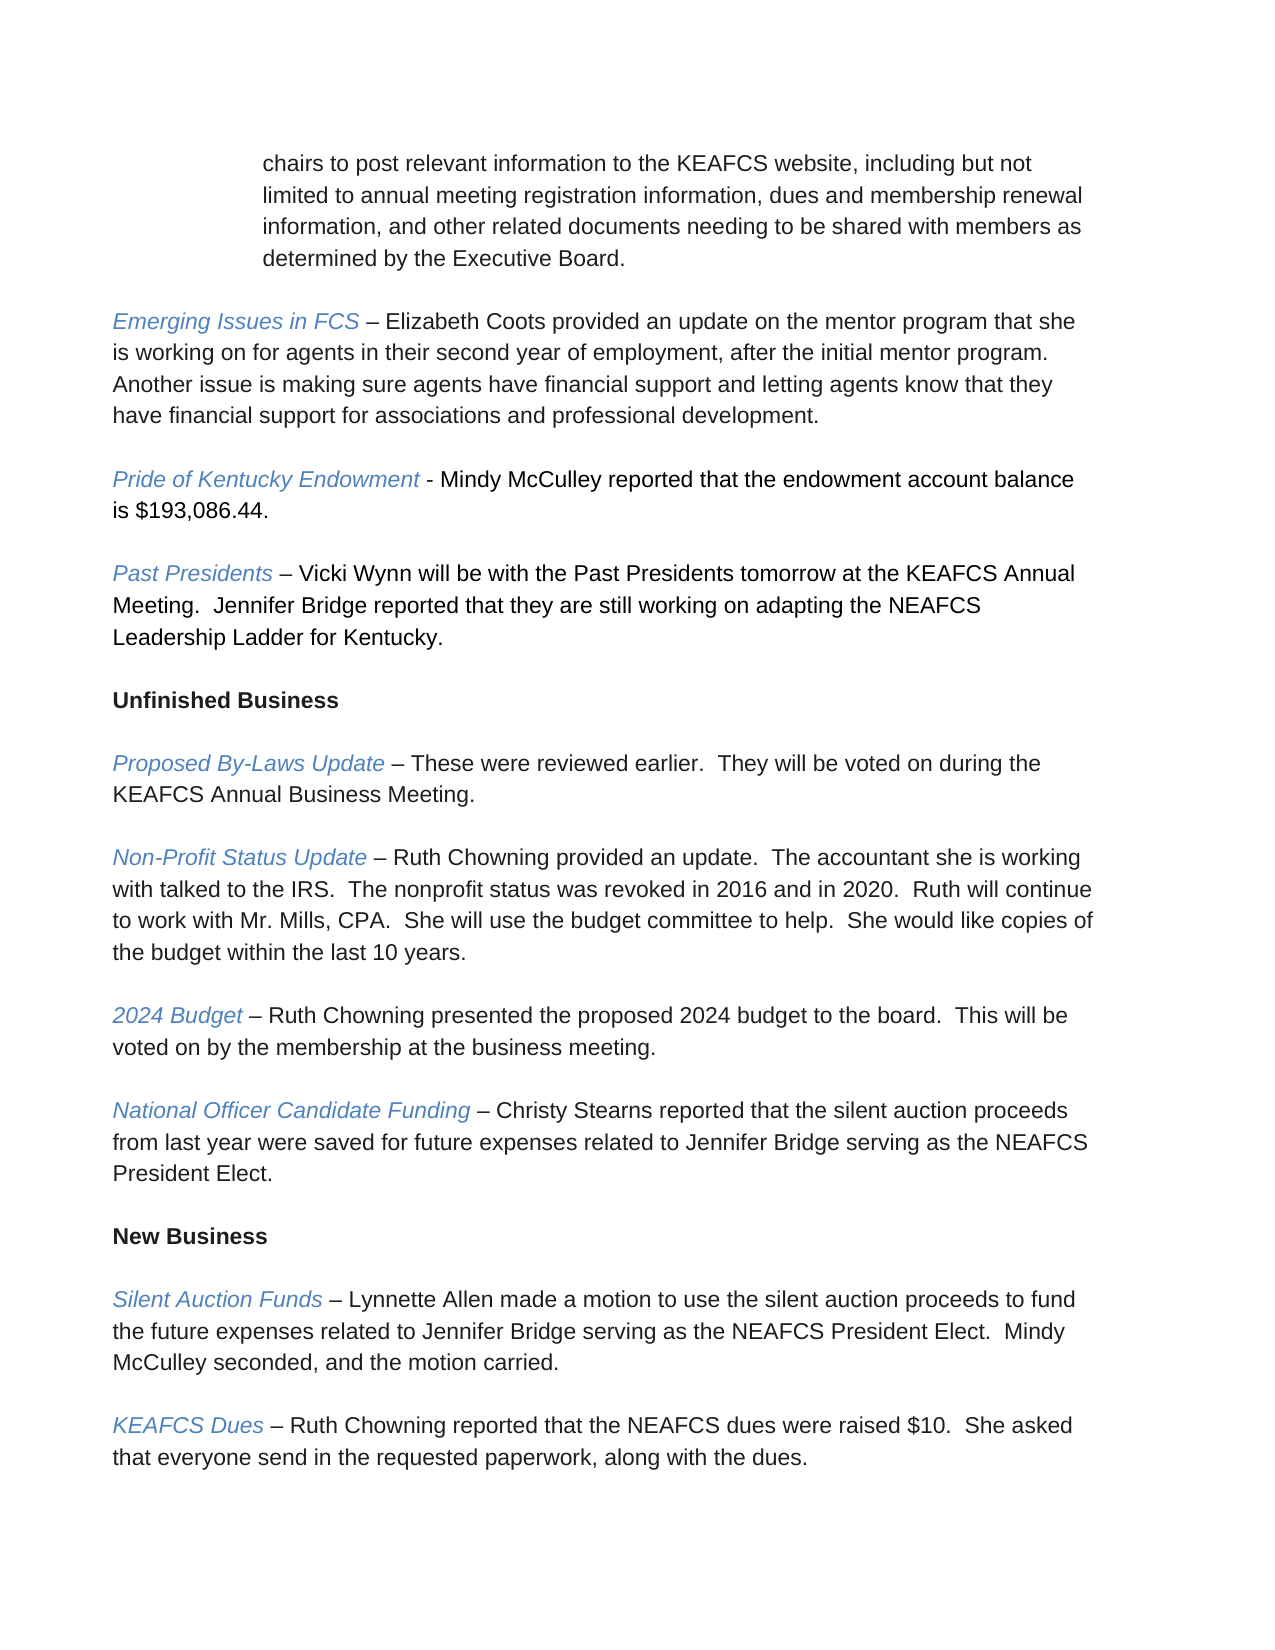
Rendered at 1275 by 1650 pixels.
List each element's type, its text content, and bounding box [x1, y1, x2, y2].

text Non-Profit Status Update – Ruth Chowning provided an update. The accountant she is working with talked to the IRS. The nonprofit status was revoked in 2016 and in 2020. Ruth will continue to work with Mr. Mills, CPA. She will use the budget committee to help. She would like copies of the budget within the last 10 years. [112, 844, 1095, 965]
text Past Presidents – Vicki Wynn will be with the Past Presidents tomorrow at the KEAFCS Annual Meeting. Jennifer Bridge reported that they are still working on adapting the NEAFCS Leadership Ladder for Kentucky. [112, 560, 1095, 650]
text Proposed By-Laws Update – These were reviewed earlier. They will be voted on during the KEAFCS Annual Business Meeting. [112, 750, 1095, 808]
text Emerging Issues in FCS – Elizabeth Coots provided an update on the mentor program that she is working on for agents in their second year of employment, after the initial mentor program. Another issue is making sure agents have financial support and letting agents know that they have financial support for associations and professional development. [112, 308, 1095, 429]
text National Officer Candidate Funding – Christy Stearns reported that the silent auction proceeds from last year were saved for future expenses related to Jennifer Bridge serving as the NEAFCS President Elect. [112, 1097, 1095, 1186]
text Pride of Kentucky Endowment - Mindy McCulley reported that the endowment account balance is $193,086.44. [112, 466, 1095, 523]
text Silent Auction Funds – Lynnette Allen made a motion to use the silent auction proceeds to fund the future expenses related to Jennifer Bridge serving as the NEAFCS President Elect. Mindy McCulley seconded, and the motion carried. [112, 1286, 1095, 1376]
text Unfinished Business [112, 687, 1095, 713]
text 2024 Budget – Ruth Chowning presented the proposed 2024 budget to the board. This will be voted on by the membership at the business meeting. [112, 1002, 1095, 1060]
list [225, 150, 1095, 271]
text New Business [112, 1223, 1095, 1249]
text KEAFCS Dues – Ruth Chowning reported that the NEAFCS dues were raised $10. She asked that everyone send in the requested paperwork, along with the dues. [112, 1412, 1095, 1470]
